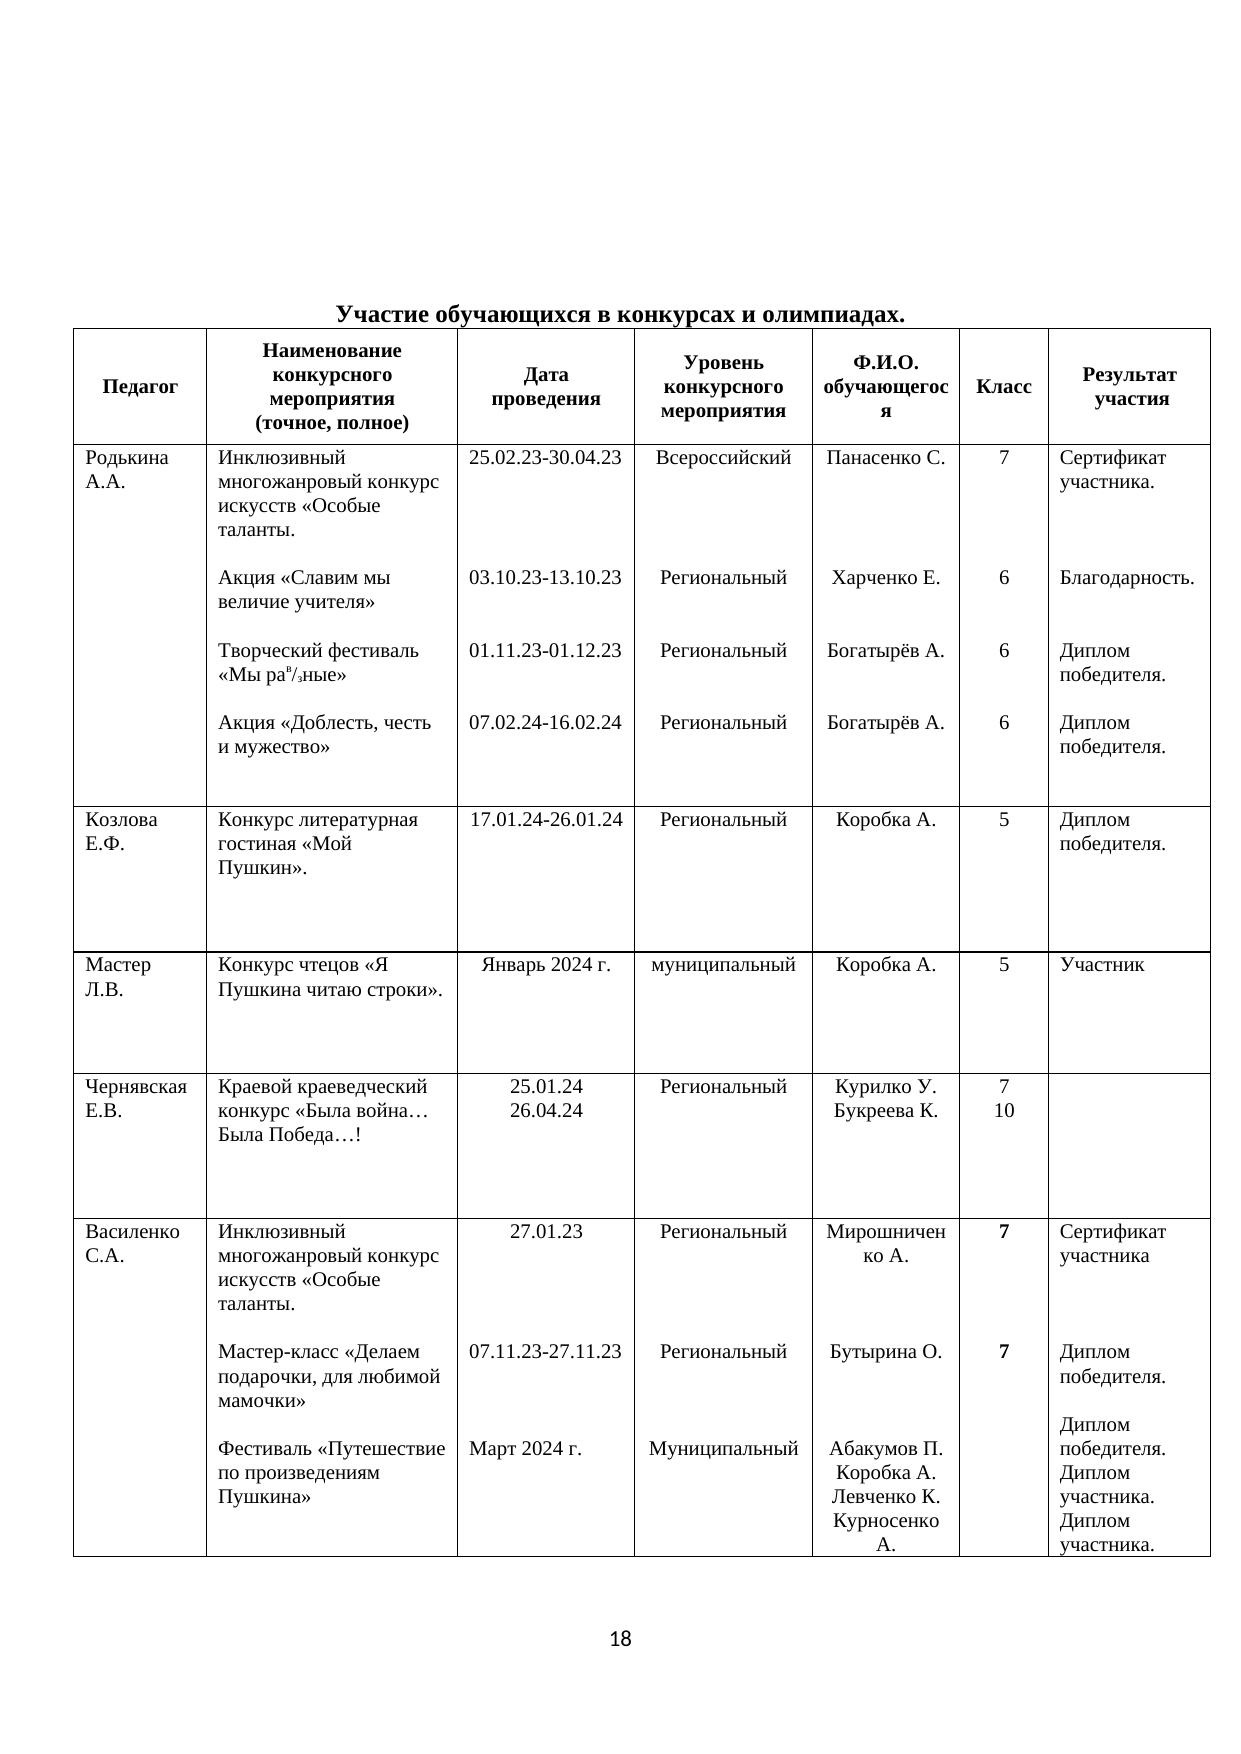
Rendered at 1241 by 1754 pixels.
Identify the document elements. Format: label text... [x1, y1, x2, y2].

table_cell Региональный [635, 1074, 812, 1218]
table_cell Диплом победителя. [1049, 807, 1210, 951]
table_cell Панасенко С. Харченко Е. Богатырёв А. Богатырёв А. [813, 445, 959, 806]
table_cell Краевой краеведческий конкурс «Была война…Была Победа…! [207, 1074, 457, 1218]
table_cell Козлова Е.Ф. [74, 807, 206, 951]
table_cell Конкурс литературная гостиная «Мой Пушкин». [207, 807, 457, 951]
table_cell Всероссийский Региональный Региональный Региональный [635, 445, 812, 806]
table_header Дата проведения [458, 329, 634, 444]
table_cell 5 [960, 807, 1048, 951]
table_cell 7 6 6 6 [960, 445, 1048, 806]
table_cell Коробка А. [813, 953, 959, 1073]
table_header Класс [960, 329, 1048, 444]
table_cell [1049, 1074, 1210, 1218]
table_cell Инклюзивный многожанровый конкурс искусств «Особые таланты. Акция «Славим мы величие учителя» Творческий фестиваль «Мы рав/зные» Акция «Доблесть, честь и мужество» [207, 445, 457, 806]
table_cell Сертификат участника. Благодарность. Диплом победителя. Диплом победителя. [1049, 445, 1210, 806]
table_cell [635, 1219, 812, 1556]
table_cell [1049, 1219, 1210, 1556]
table_cell Региональный [635, 807, 812, 951]
table_header Педагог [74, 329, 206, 444]
table_cell 25.01.24 26.04.24 [458, 1074, 634, 1218]
table_cell 7 7 [960, 1219, 1048, 1556]
table_cell 5 [960, 953, 1048, 1073]
table_cell Мастер Л.В. [74, 953, 206, 1073]
table_cell Чернявская Е.В. [74, 1074, 206, 1218]
table_cell 17.01.24-26.01.24 [458, 807, 634, 951]
table_cell Курилко У. Букреева К. [813, 1074, 959, 1218]
table_cell Василенко С.А. [74, 1219, 206, 1556]
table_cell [813, 1219, 959, 1556]
table_cell муниципальный [635, 953, 812, 1073]
table_cell Январь 2024 г. [458, 953, 634, 1073]
table_cell Коробка А. [813, 807, 959, 951]
table_header Уровень конкурсного мероприятия [635, 329, 812, 444]
table_header Наименование конкурсного мероприятия (точное, полное) [207, 329, 457, 444]
table_header Ф.И.О. обучающегося [813, 329, 959, 444]
table_cell 7 10 [960, 1074, 1048, 1218]
table_cell Конкурс чтецов «Я Пушкина читаю строки». [207, 953, 457, 1073]
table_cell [207, 1219, 457, 1556]
text Участие обучающихся в конкурсах и олимпиадах. [29, 299, 1211, 327]
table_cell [458, 1219, 634, 1556]
table_cell 25.02.23-30.04.23 03.10.23-13.10.23 01.11.23-01.12.23 07.02.24-16.02.24 [458, 445, 634, 806]
table_cell Родькина А.А. [74, 445, 206, 806]
table_header Результат участия [1049, 329, 1210, 444]
table_cell Участник [1049, 953, 1210, 1073]
